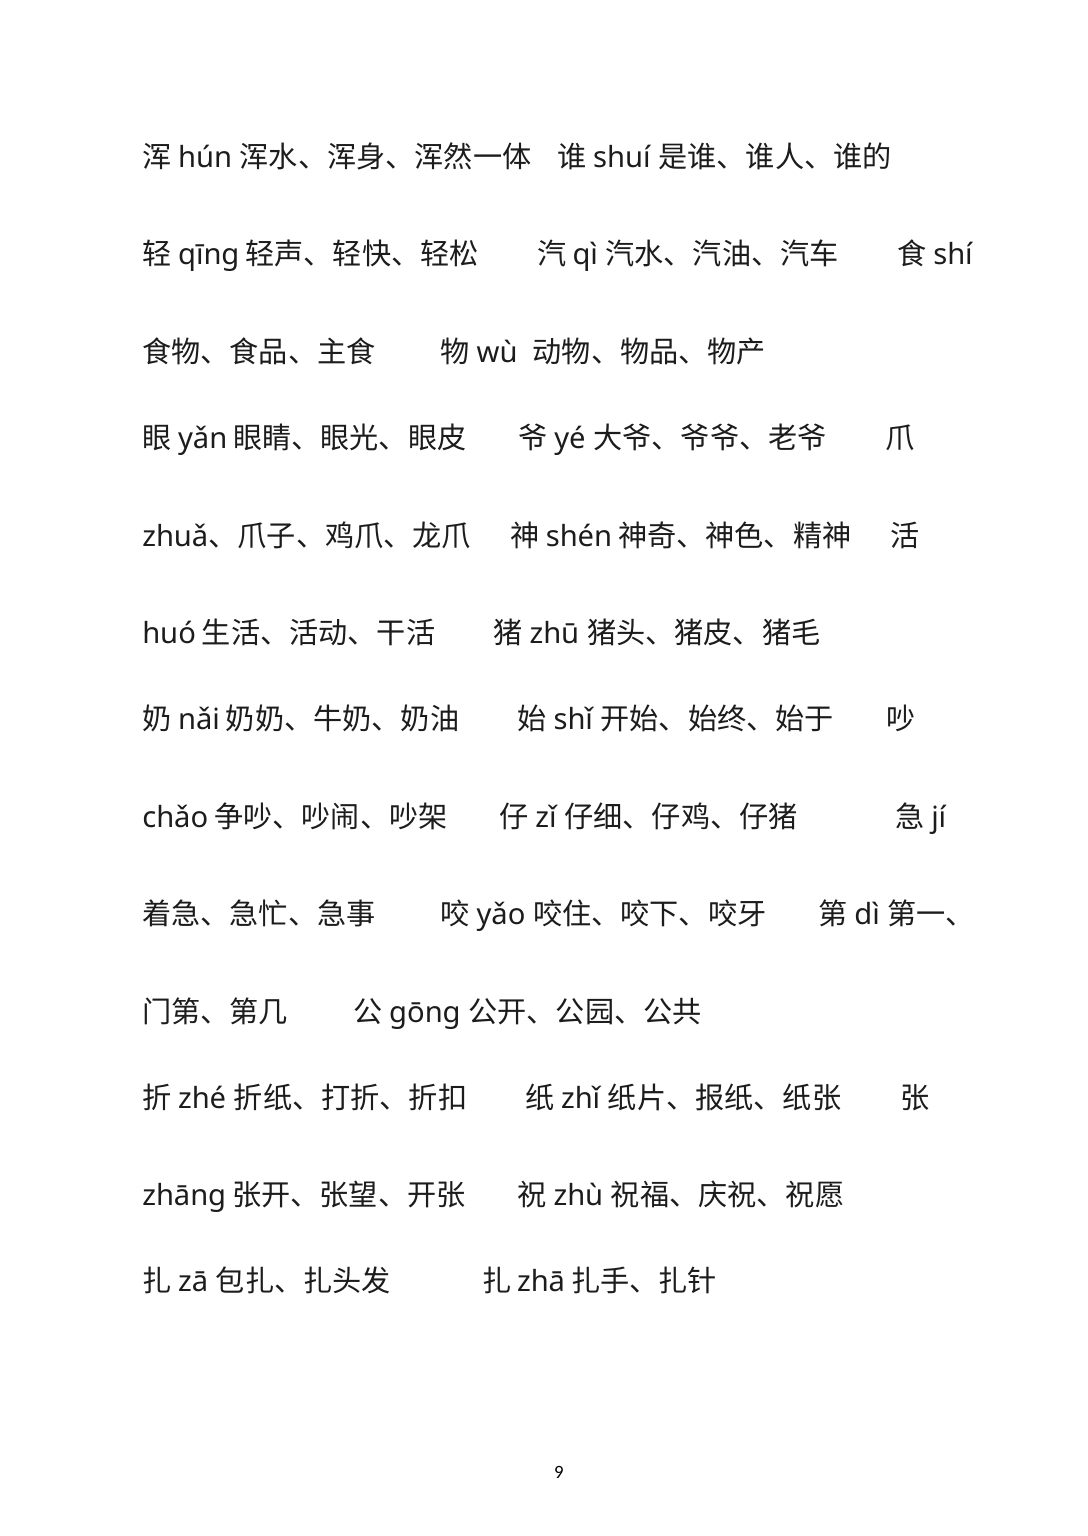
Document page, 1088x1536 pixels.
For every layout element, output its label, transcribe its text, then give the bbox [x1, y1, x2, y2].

text 奶 nǎi奶奶、牛奶、奶油 始 shǐ 开始、始终、始于 吵 chǎo争吵、吵闹、吵架 仔 zǐ 仔细、仔鸡、仔猪 急 jí 着急、急忙、急事 咬 yǎo 咬住、咬下、咬牙 第 dì 第一、门第、第几 公 ɡōnɡ 公开、公园、公共 [142, 684, 975, 1042]
text 眼 yǎn眼睛、眼光、眼皮 爷 yé 大爷、爷爷、老爷 爪 zhuǎ、爪子、鸡爪、龙爪 神 shén神奇、神色、精神 活 huó生活、活动、干活 猪 zhū 猪头、猪皮、猪毛 [142, 403, 975, 663]
text 浑 hún 浑水、浑身、浑然一体 谁 shuí 是谁、谁人、谁的 轻 qīnɡ轻声、轻快、轻松 汽qì 汽水、汽油、汽车 食 shí食物、食品、主食 物 wù 动物、物品、物产 [142, 122, 975, 382]
text 扎 zā 包扎、扎头发 扎zhā扎手、扎针 [142, 1247, 975, 1312]
text 折 zhé 折纸、打折、折扣 纸zhǐ 纸片、报纸、纸张 张 zhānɡ张开、张望、开张 祝 zhù 祝福、庆祝、祝愿 [142, 1063, 975, 1226]
